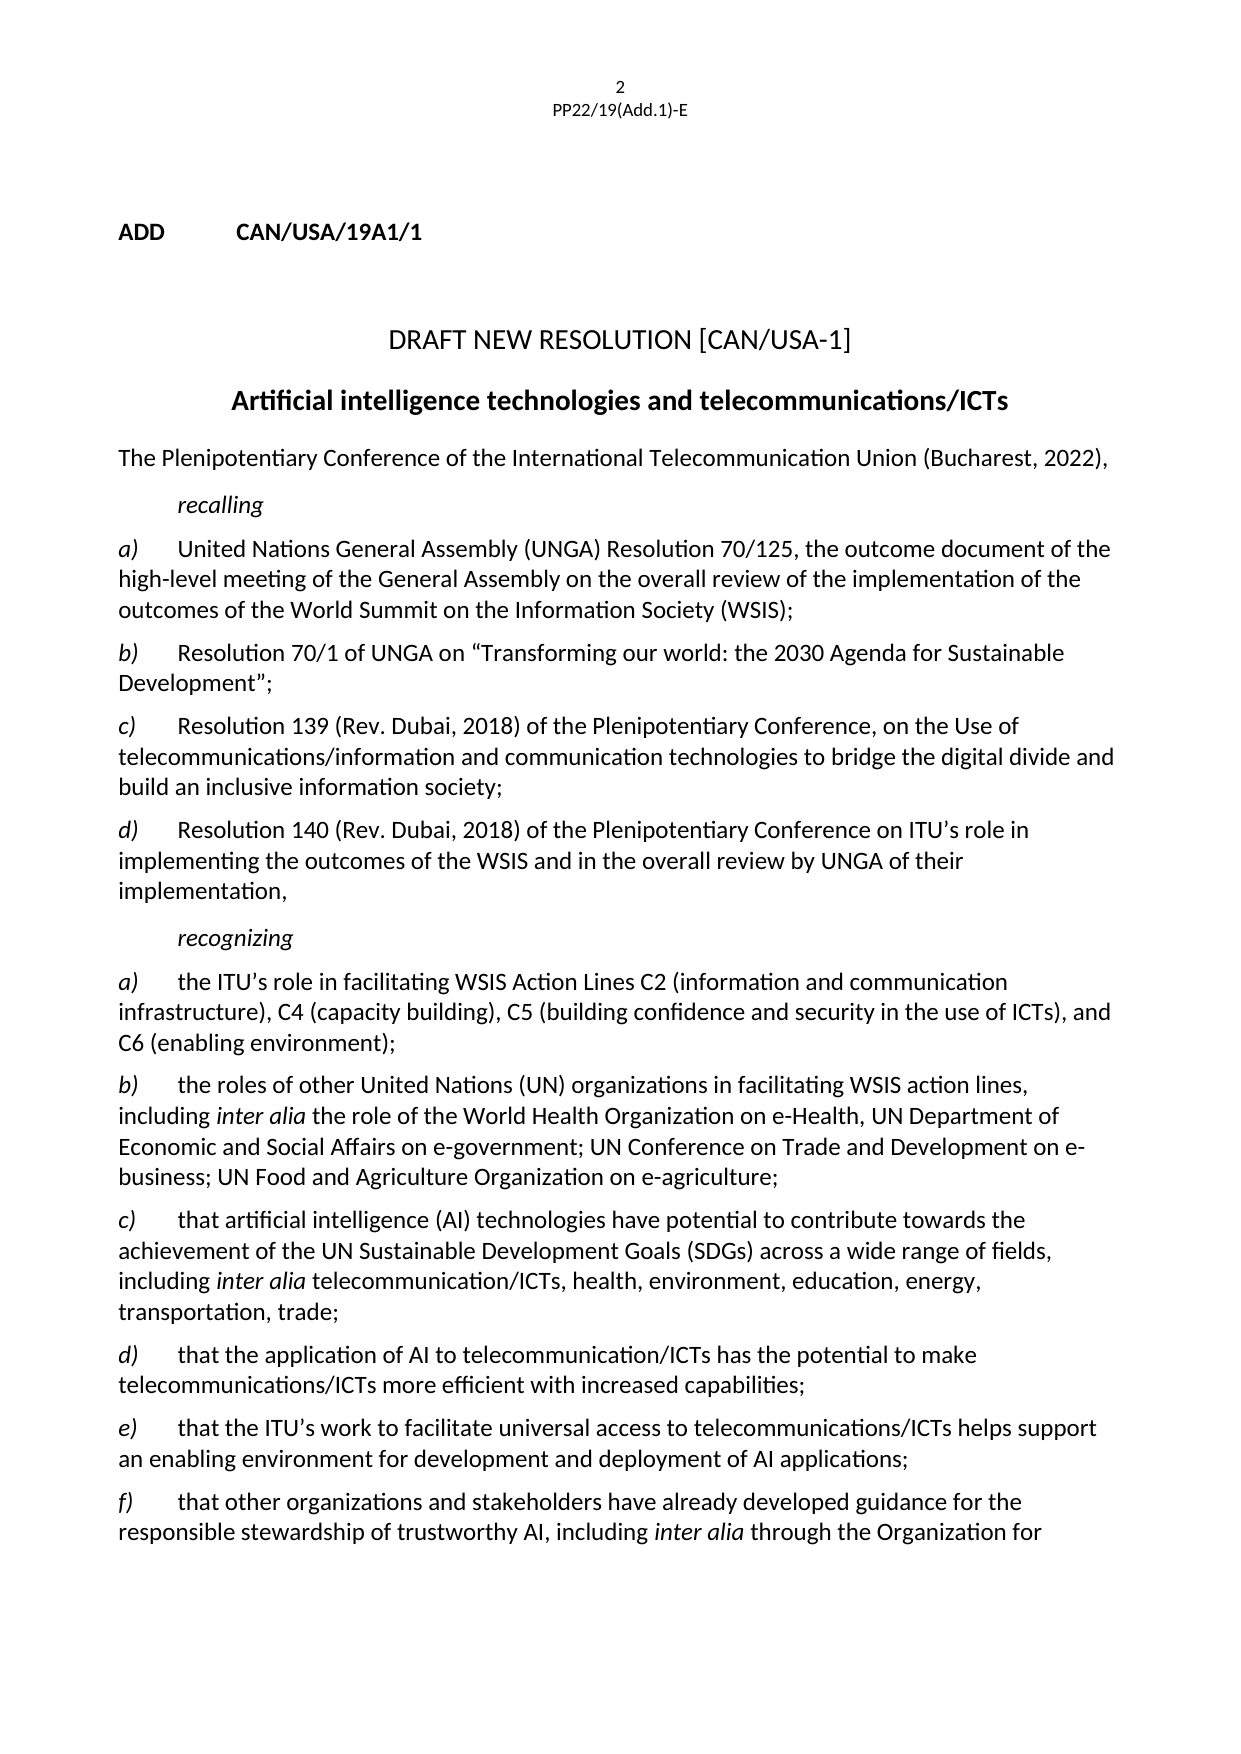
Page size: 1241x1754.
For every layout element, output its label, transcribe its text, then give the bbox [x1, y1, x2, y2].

text a) United Nations General Assembly (UNGA) Resolution 70/125, the outcome document of the high-level meeting of the General Assembly on the overall review of the implementation of the outcomes of the World Summit on the Information Society (WSIS); [118, 533, 1122, 624]
text b) the roles of other United Nations (UN) organizations in facilitating WSIS action lines, including inter alia the role of the World Health Organization on e-Health, UN Department of Economic and Social Affairs on e-government; UN Conference on Trade and Development on e-business; UN Food and Agriculture Organization on e-agriculture; [118, 1070, 1122, 1192]
text ADD CAN/USA/19A1/1 [118, 216, 1122, 246]
text d) that the application of AI to telecommunication/ICTs has the potential to make telecommunications/ICTs more efficient with increased capabilities; [118, 1339, 1122, 1400]
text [118, 1486, 1122, 1547]
title The Plenipotentiary Conference of the International Telecommunication Union (Bucharest, 2022), [118, 442, 1122, 473]
title Artificial intelligence technologies and telecommunications/ICTs [118, 382, 1122, 417]
text Draft New Resolution [CAN/USA-1] [118, 321, 1122, 357]
text d) Resolution 140 (Rev. Dubai, 2018) of the Plenipotentiary Conference on ITU’s role in implementing the outcomes of the WSIS and in the overall review by UNGA of their implementation, [118, 814, 1122, 906]
text e) that the ITU’s work to facilitate universal access to telecommunications/ICTs helps support an enabling environment for development and deployment of AI applications; [118, 1412, 1122, 1473]
text c) Resolution 139 (Rev. Dubai, 2018) of the Plenipotentiary Conference, on the Use of telecommunications/information and communication technologies to bridge the digital divide and build an inclusive information society; [118, 710, 1122, 802]
text c) that artificial intelligence (AI) technologies have potential to contribute towards the achievement of the UN Sustainable Development Goals (SDGs) across a wide range of fields, including inter alia telecommunication/ICTs, health, environment, education, energy, transportation, trade; [118, 1204, 1122, 1326]
text b) Resolution 70/1 of UNGA on “Transforming our world: the 2030 Agenda for Sustainable Development”; [118, 637, 1122, 698]
text a) the ITU’s role in facilitating WSIS Action Lines C2 (information and communication infrastructure), C4 (capacity building), C5 (building confidence and security in the use of ICTs), and C6 (enabling environment); [118, 966, 1122, 1057]
text recognizing [177, 923, 1122, 953]
text recalling [177, 490, 1122, 520]
